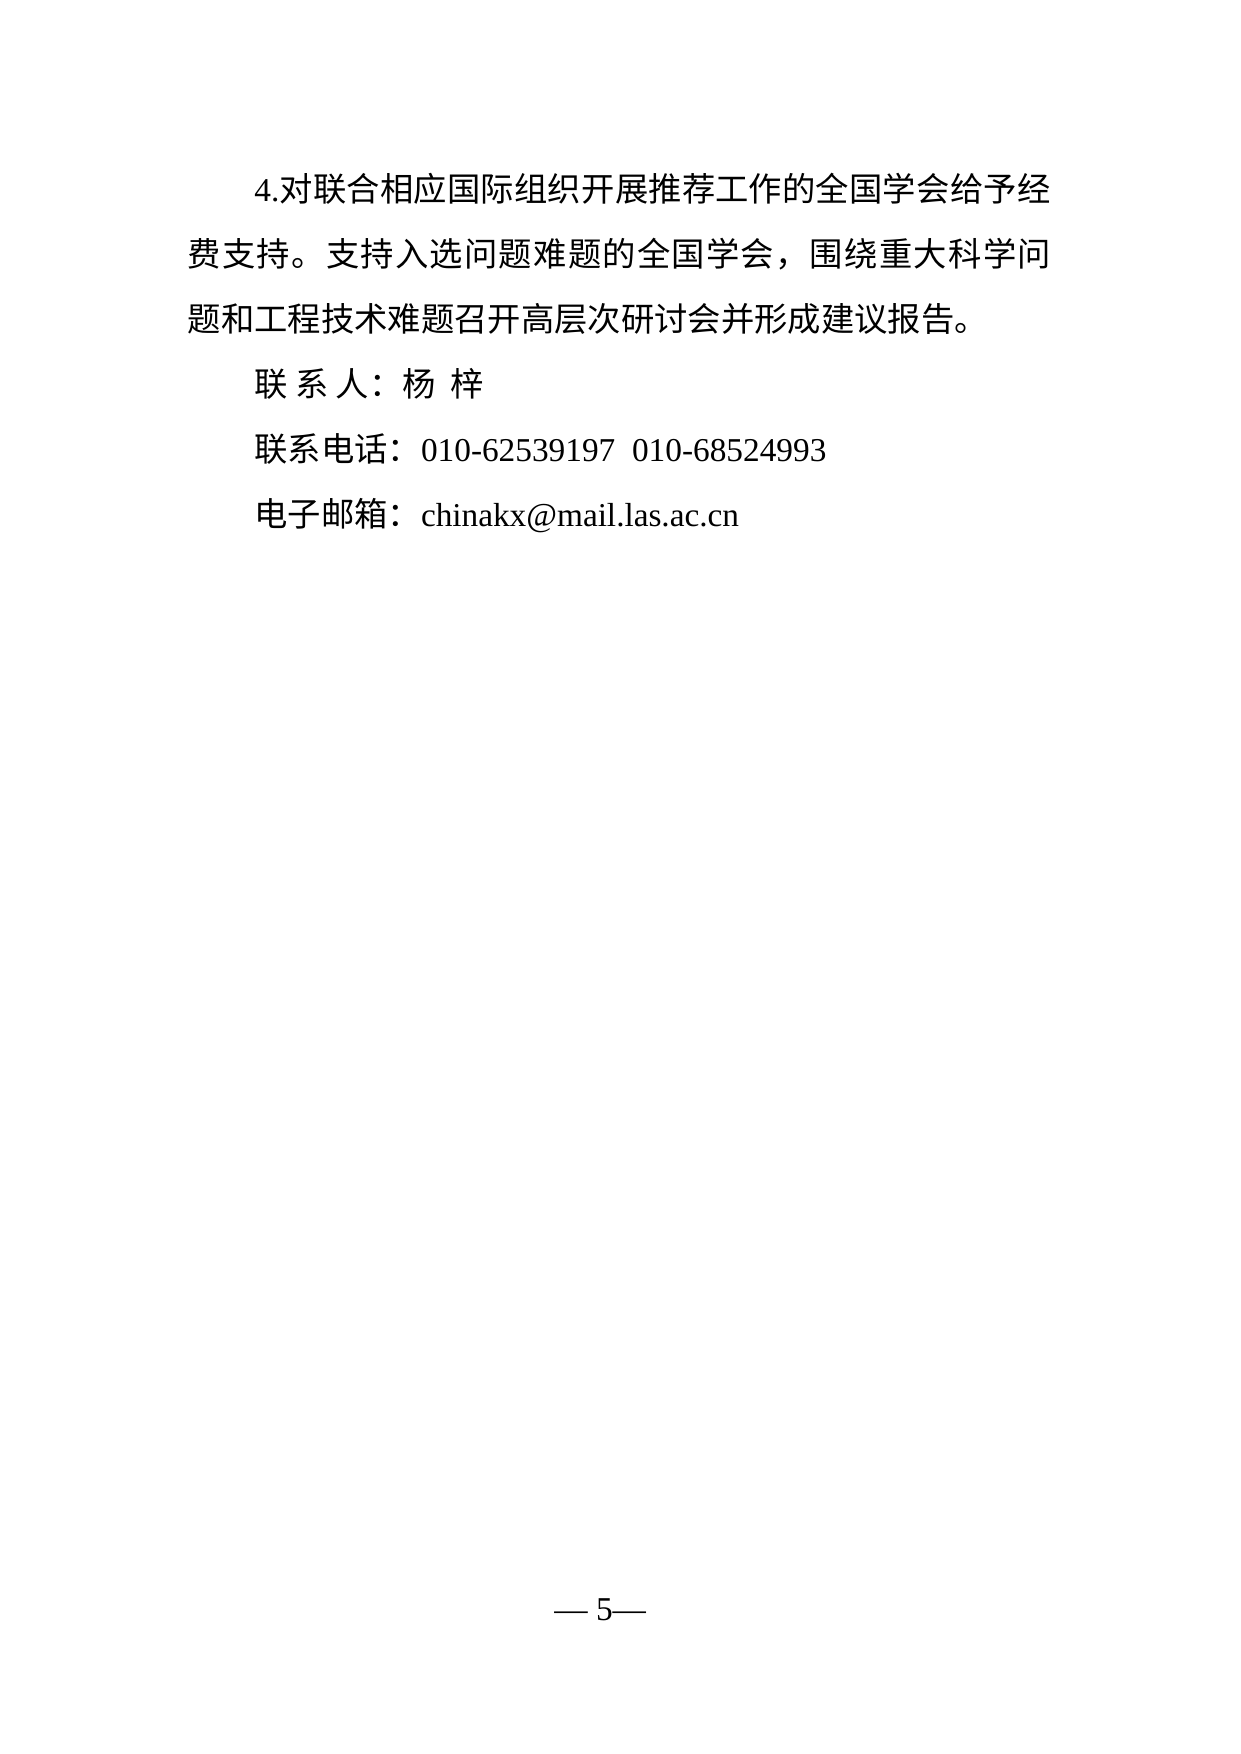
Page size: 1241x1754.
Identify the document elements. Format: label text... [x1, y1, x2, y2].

text 电子邮箱：chinakx@mail.las.ac.cn [187, 480, 1053, 545]
text 联系电话：010-62539197 010-68524993 [187, 415, 1053, 480]
text 4.对联合相应国际组织开展推荐工作的全国学会给予经费支持。支持入选问题难题的全国学会，围绕重大科学问题和工程技术难题召开高层次研讨会并形成建议报告。 [187, 155, 1053, 350]
text 联 系 人：杨 梓 [187, 350, 1053, 415]
